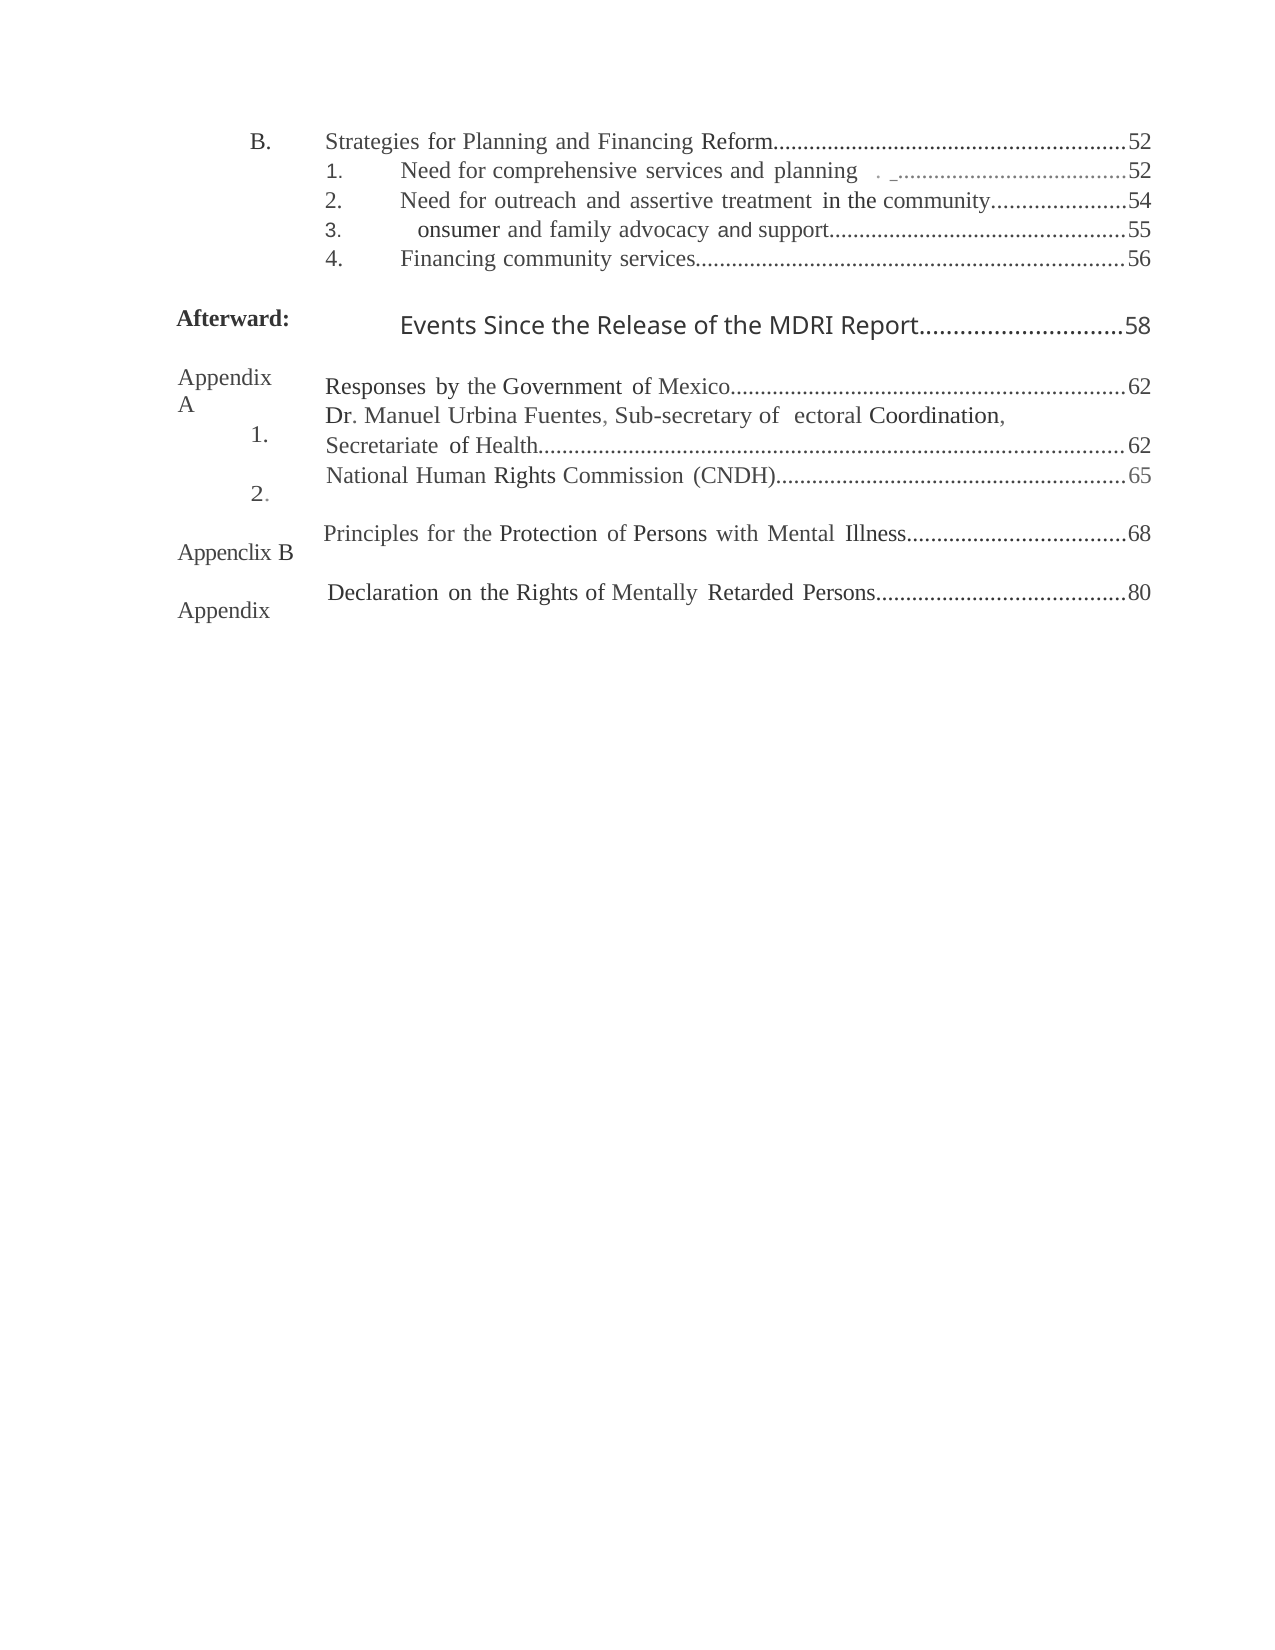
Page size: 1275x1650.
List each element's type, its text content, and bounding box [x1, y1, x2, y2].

text Responses by the Government of Mexico 62 [325, 372, 1179, 399]
text Appenclix B Appendix [177, 538, 296, 624]
text Secretariate of Health 62 [325, 431, 1179, 459]
text 1. [250, 421, 296, 448]
text National Human Rights Commission (CNDH) 65 [326, 461, 1179, 488]
text Principles for the Protection of Persons with Mental Illness 68 [323, 519, 1179, 547]
text Appendix A [177, 363, 296, 418]
text Declaration on the Rights of Mentally Retarded Persons 80 [327, 578, 1179, 605]
text 2. [250, 480, 296, 506]
text Afterward: [176, 304, 296, 332]
text Dr. Manuel Urbina Fuentes, Sub-secretary of ectoral Coordination, [325, 401, 1179, 429]
subtitle Events Since the Release of the MDRI Report 58 [399, 307, 1179, 342]
